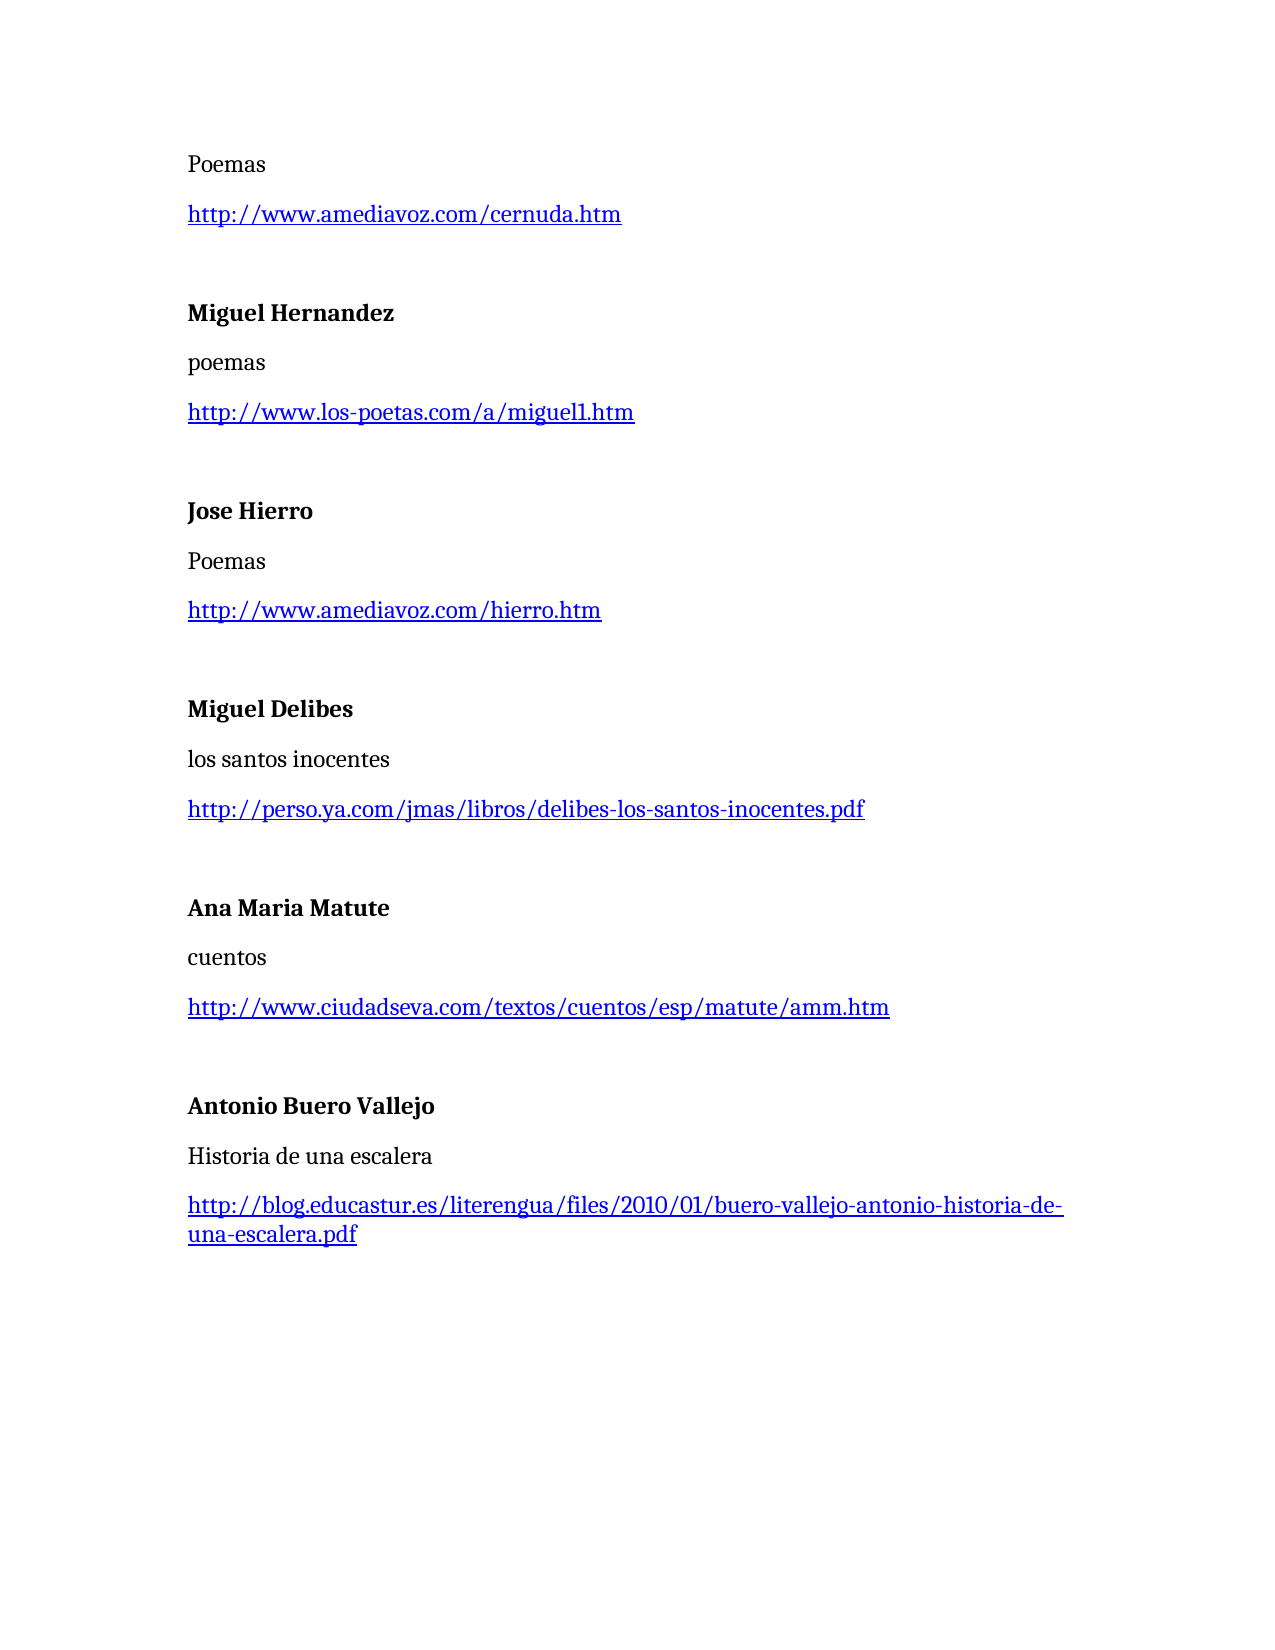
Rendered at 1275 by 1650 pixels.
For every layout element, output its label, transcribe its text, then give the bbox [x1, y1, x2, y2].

text Miguel Hernandez [187, 299, 1087, 327]
text poemas [187, 348, 1087, 377]
text http://www.amediavoz.com/hierro.htm [187, 596, 1087, 625]
text Historia de una escalera [187, 1142, 1087, 1170]
text Ana Maria Matute [187, 894, 1087, 922]
text http://www.ciudadseva.com/textos/cuentos/esp/matute/amm.htm [187, 993, 1087, 1022]
text Poemas [187, 150, 1087, 179]
text http://www.los-poetas.com/a/miguel1.htm [187, 398, 1087, 427]
text http://blog.educastur.es/literengua/files/2010/01/buero-vallejo-antonio-historia-de-una-escalera.pdf [187, 1191, 1087, 1249]
text Jose Hierro [187, 497, 1087, 526]
text cuentos [187, 943, 1087, 972]
text Miguel Delibes [187, 695, 1087, 724]
text http://perso.ya.com/jmas/libros/delibes-los-santos-inocentes.pdf [187, 794, 1087, 823]
text Poemas [187, 547, 1087, 575]
text http://www.amediavoz.com/cernuda.htm [187, 199, 1087, 228]
text Antonio Buero Vallejo [187, 1092, 1087, 1121]
text los santos inocentes [187, 745, 1087, 774]
